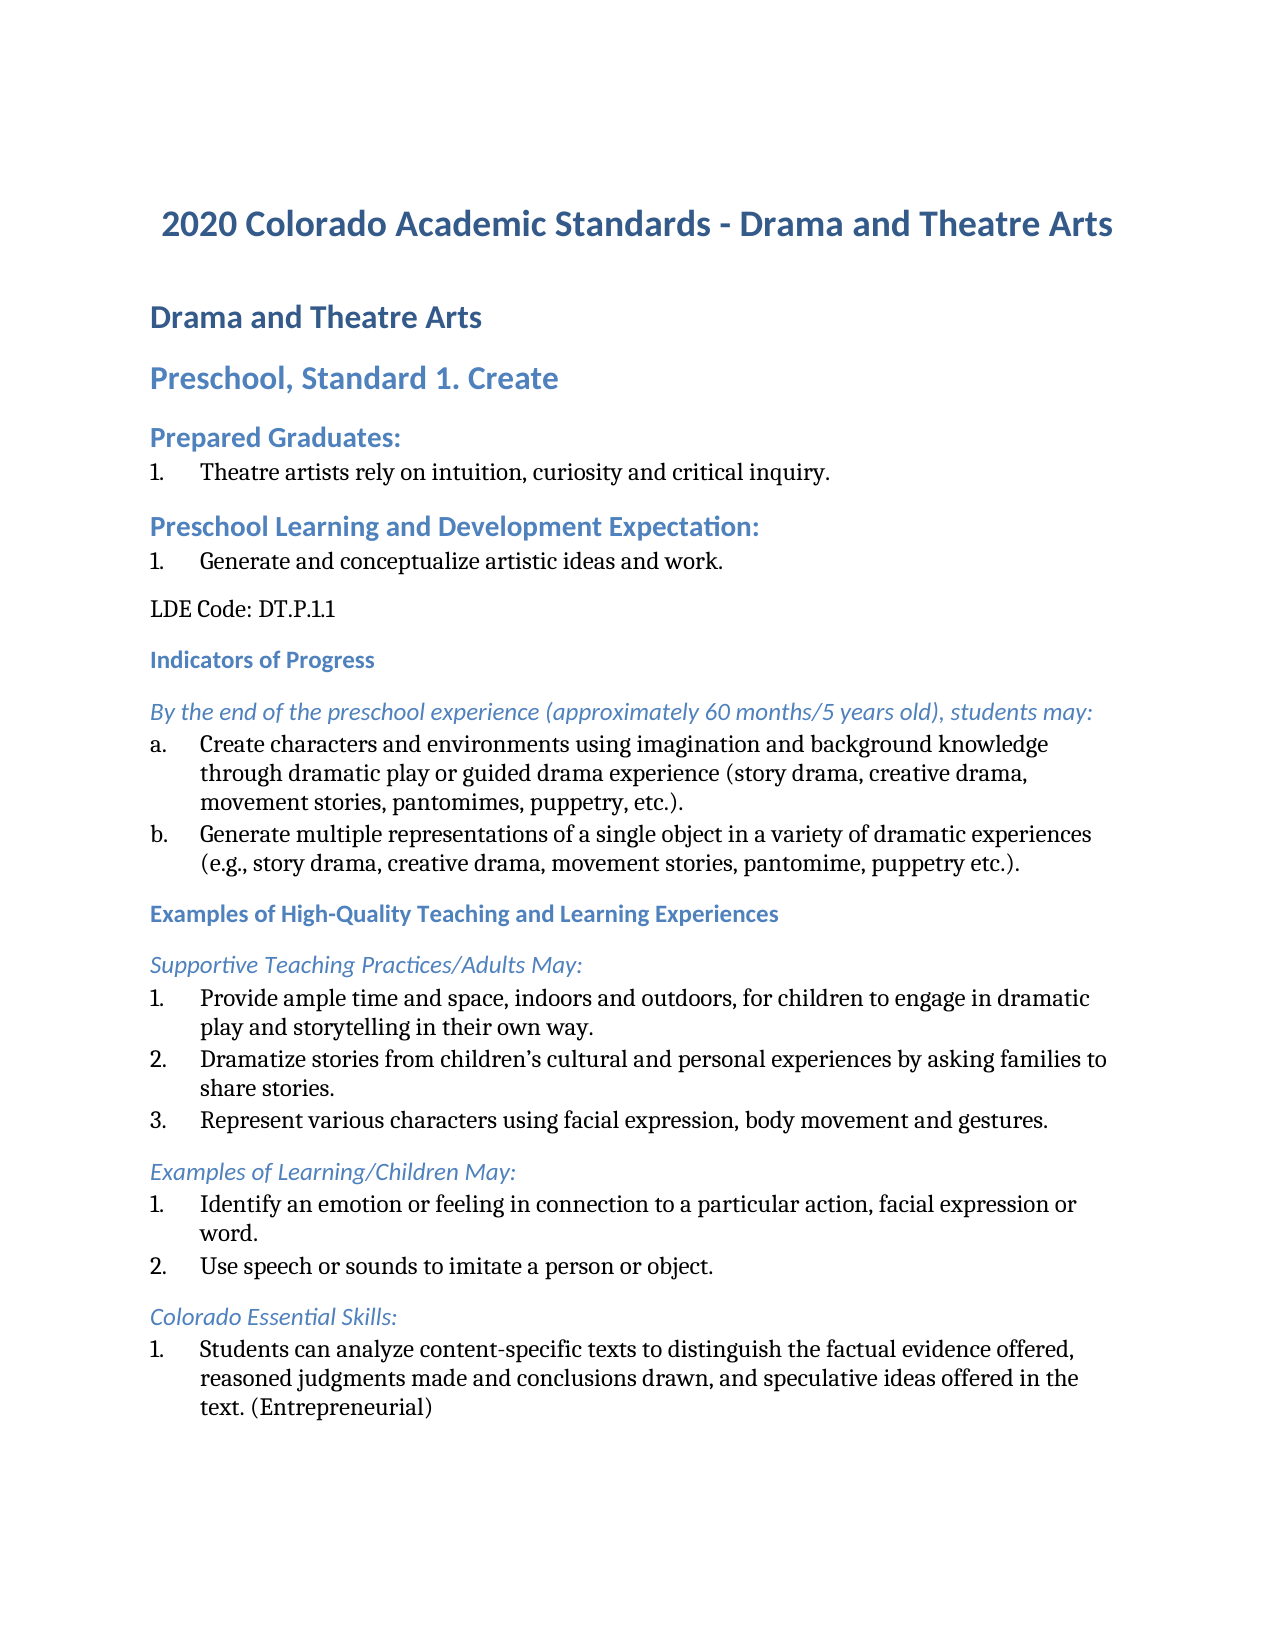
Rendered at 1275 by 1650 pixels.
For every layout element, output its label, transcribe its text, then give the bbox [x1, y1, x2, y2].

list Theatre artists rely on intuition, curiosity and critical inquiry. [150, 458, 1125, 487]
subtitle Drama and Theatre Arts [150, 296, 1125, 337]
list Provide ample time and space, indoors and outdoors, for children to engage in dramatic play and storytelling in their own way. [150, 984, 1125, 1041]
subtitle Supportive Teaching Practices/Adults May: [150, 950, 1125, 980]
title 2020 Colorado Academic Standards - Drama and Theatre Arts [150, 200, 1125, 246]
list Students can analyze content-specific texts to distinguish the factual evidence offered, reasoned judgments made and conclusions drawn, and speculative ideas offered in the text. (Entrepreneurial) [150, 1335, 1125, 1422]
subtitle By the end of the preschool experience (approximately 60 months/5 years old), students may: [150, 696, 1125, 726]
list Generate and conceptualize artistic ideas and work. [150, 547, 1125, 576]
list Use speech or sounds to imitate a person or object. [150, 1252, 1125, 1280]
text LDE Code: DT.P.1.1 [150, 595, 1125, 623]
list Dramatize stories from children’s cultural and personal experiences by asking families to share stories. [150, 1045, 1125, 1103]
list Represent various characters using facial expression, body movement and gestures. [150, 1106, 1125, 1135]
list Generate multiple representations of a single object in a variety of dramatic experiences (e.g., story drama, creative drama, movement stories, pantomime, puppetry etc.). [150, 820, 1125, 877]
subtitle Examples of High-Quality Teaching and Learning Experiences [150, 898, 1125, 929]
subtitle Preschool Learning and Development Expectation: [150, 508, 1125, 543]
subtitle Preschool, Standard 1. Create [150, 357, 1125, 398]
subtitle Prepared Graduates: [150, 419, 1125, 454]
list Create characters and environments using imagination and background knowledge through dramatic play or guided drama experience (story drama, creative drama, movement stories, pantomimes, puppetry, etc.). [150, 730, 1125, 816]
subtitle Examples of Learning/Children May: [150, 1156, 1125, 1187]
subtitle Indicators of Progress [150, 644, 1125, 675]
list Identify an emotion or feeling in connection to a particular action, facial expression or word. [150, 1190, 1125, 1248]
subtitle Colorado Essential Skills: [150, 1301, 1125, 1332]
